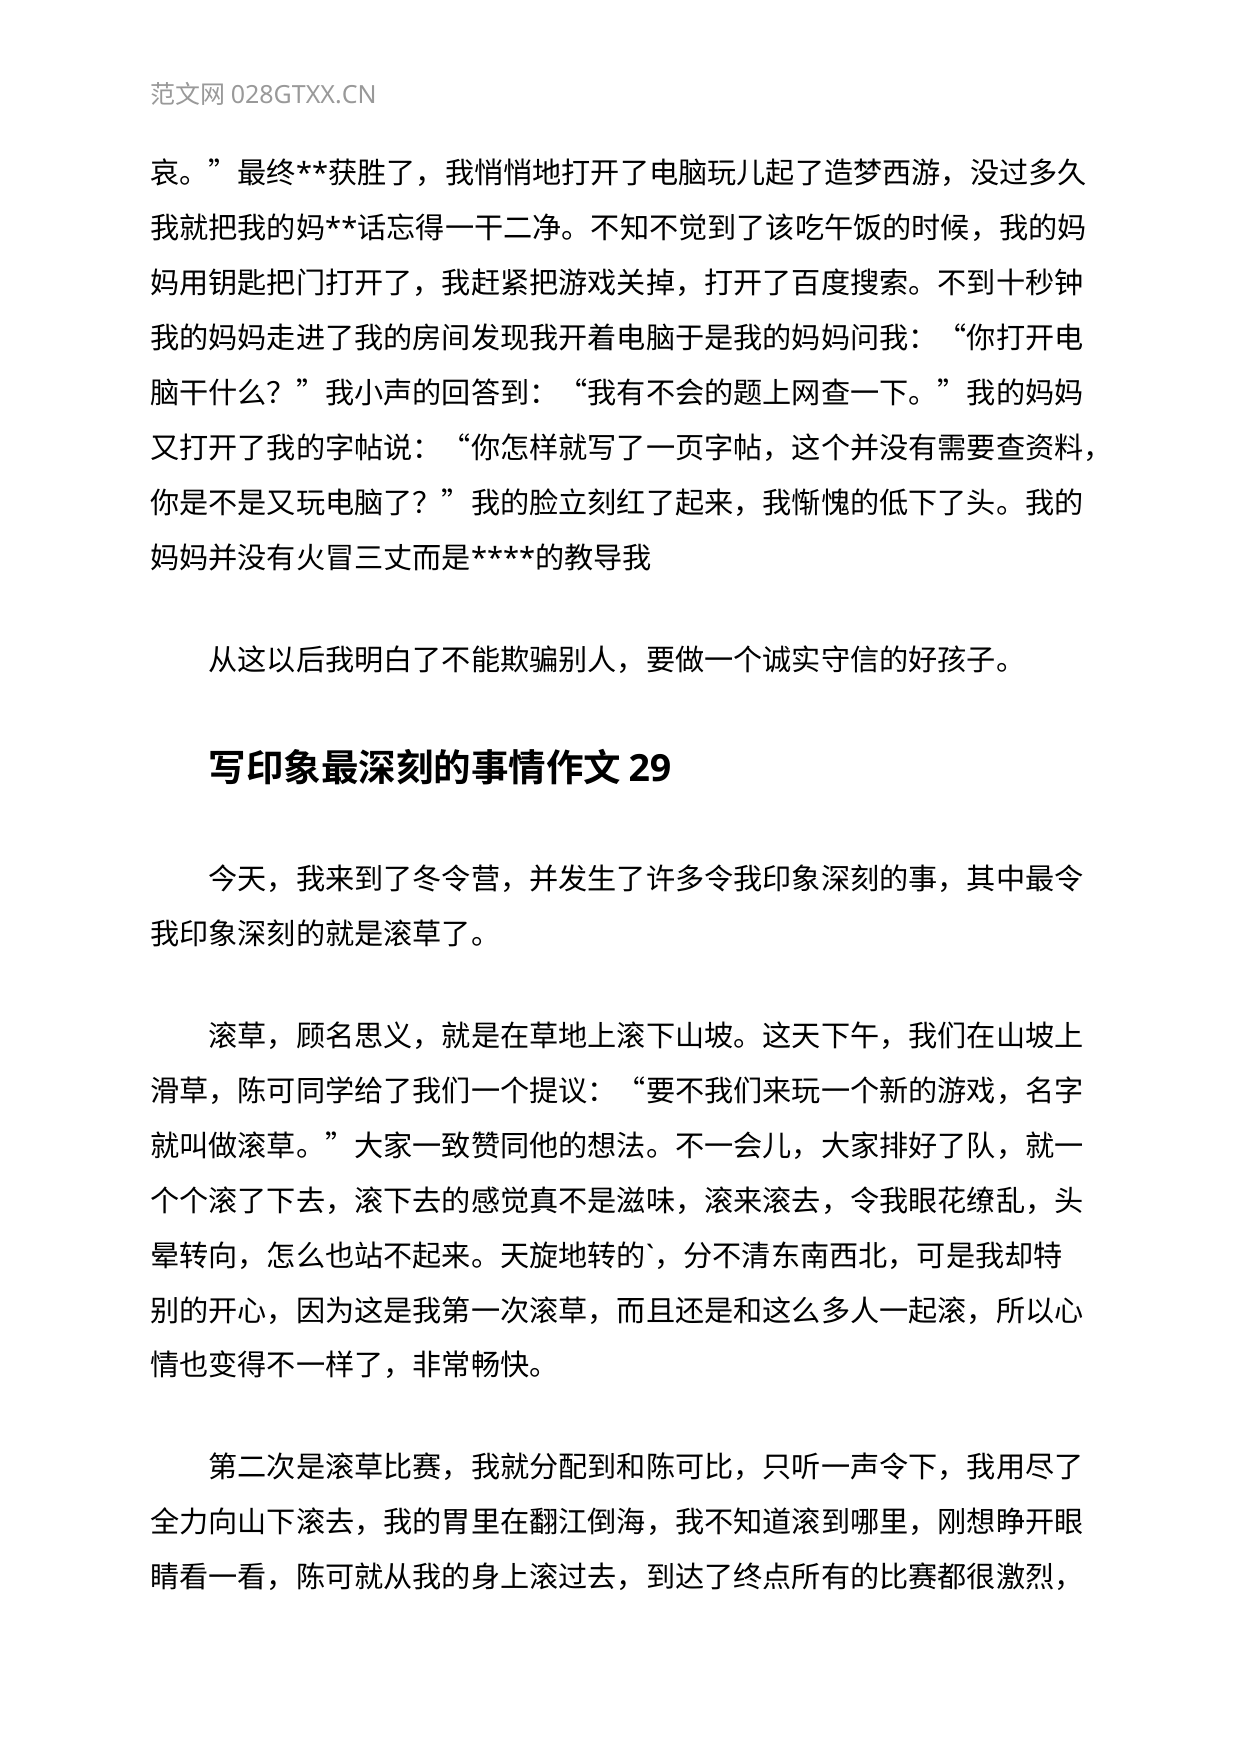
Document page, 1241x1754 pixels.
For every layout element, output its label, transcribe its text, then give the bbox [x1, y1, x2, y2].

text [150, 1444, 1090, 1596]
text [150, 150, 1090, 577]
text 写印象最深刻的事情作文29 [150, 738, 1090, 793]
text 滚草，顾名思义，就是在草地上滚下山坡。这天下午，我们在山坡上滑草，陈可同学给了我们一个提议：“要不我们来玩一个新的游戏，名字就叫做滚草。”大家一致赞同他的想法。不一会儿，大家排好了队，就一个个滚了下去，滚下去的感觉真不是滋味，滚来滚去，令我眼花缭乱，头晕转向，怎么也站不起来。天旋地转的`，分不清东南西北，可是我却特别的开心，因为这是我第一次滚草，而且还是和这么多人一起滚，所以心情也变得不一样了，非常畅快。 [150, 1012, 1090, 1384]
text 今天，我来到了冬令营，并发生了许多令我印象深刻的事，其中最令我印象深刻的就是滚草了。 [150, 856, 1090, 953]
text 从这以后我明白了不能欺骗别人，要做一个诚实守信的好孩子。 [150, 636, 1090, 679]
